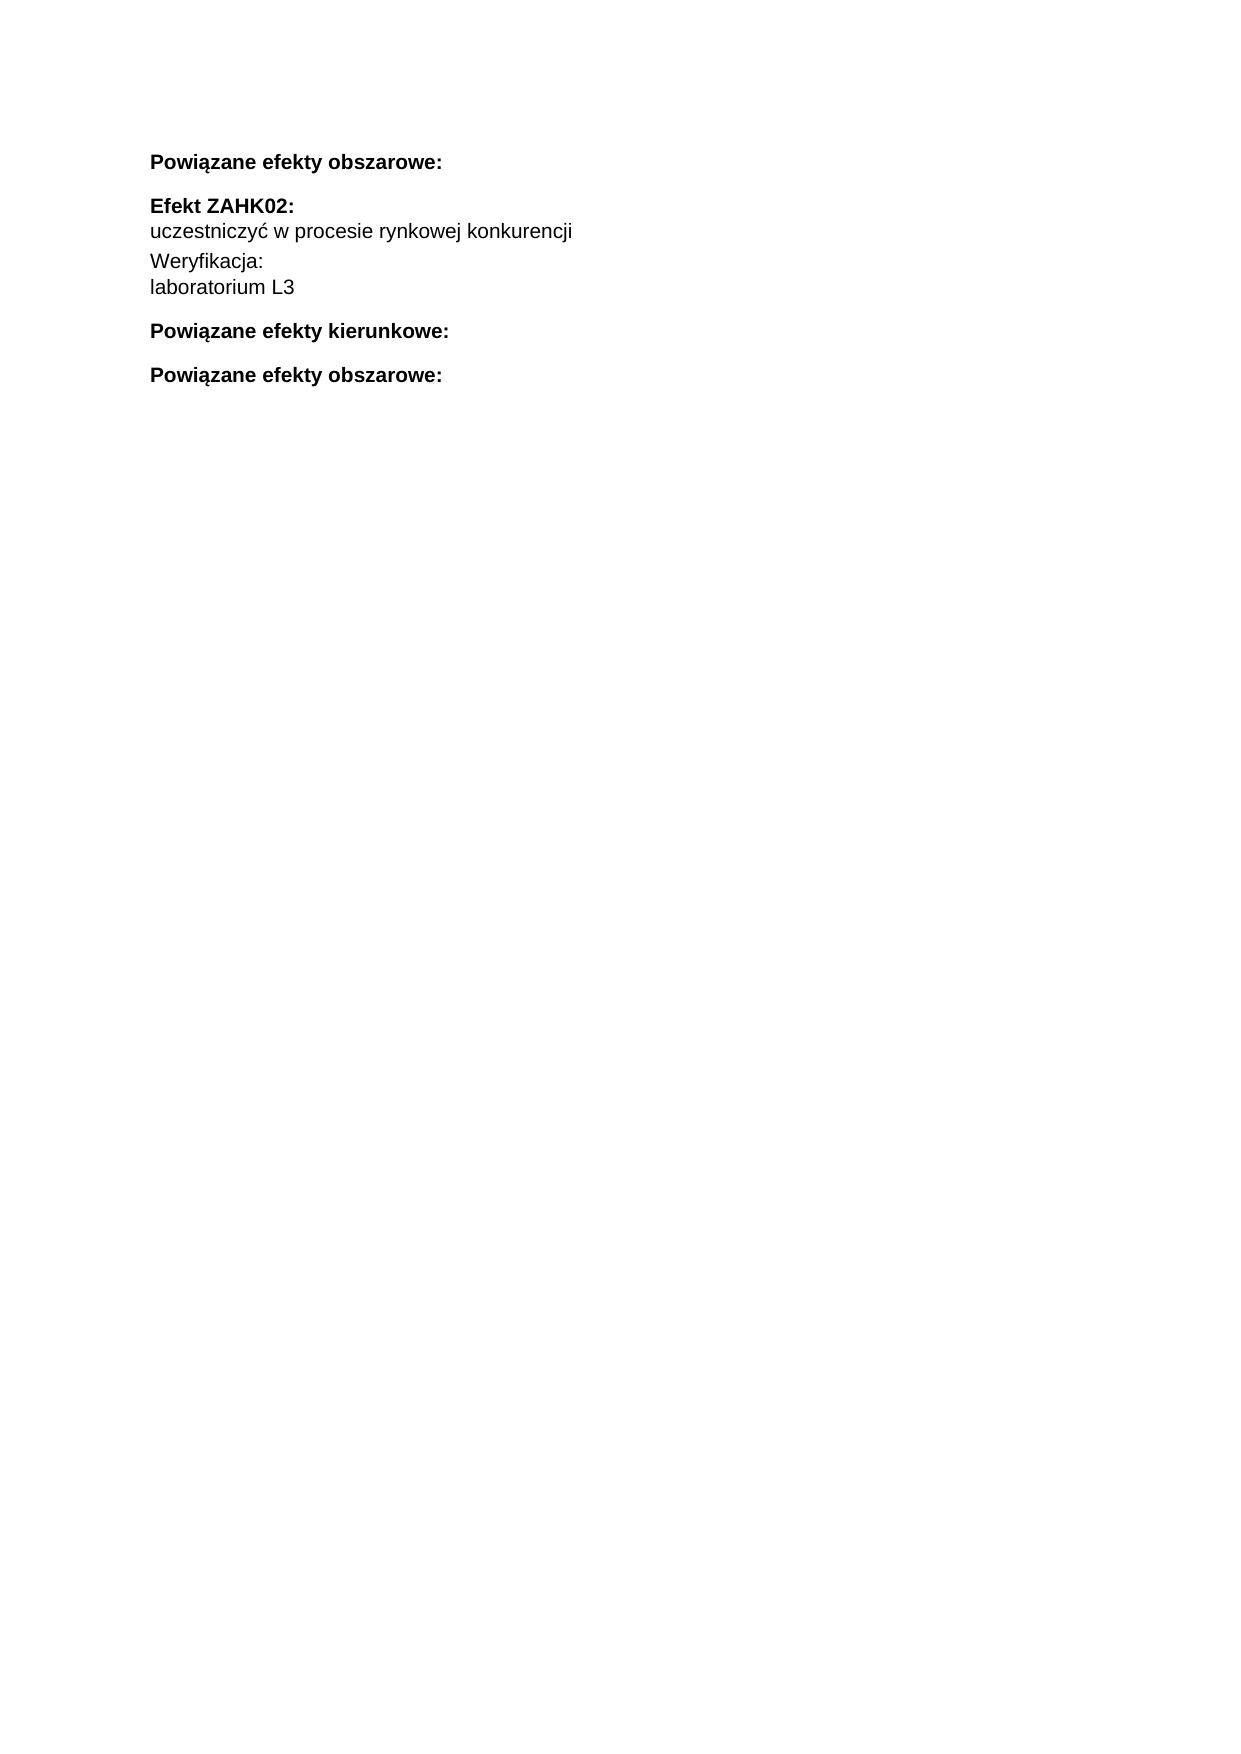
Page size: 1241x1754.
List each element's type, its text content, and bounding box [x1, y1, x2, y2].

text Powiązane efekty obszarowe: [150, 150, 1090, 174]
text Powiązane efekty obszarowe: [150, 362, 1090, 386]
text laboratorium L3 [150, 275, 1090, 299]
text Powiązane efekty kierunkowe: [150, 319, 1090, 343]
text Weryfikacja: [150, 249, 1090, 273]
text uczestniczyć w procesie rynkowej konkurencji [150, 219, 1090, 243]
text Efekt ZAHK02: [150, 194, 1090, 218]
